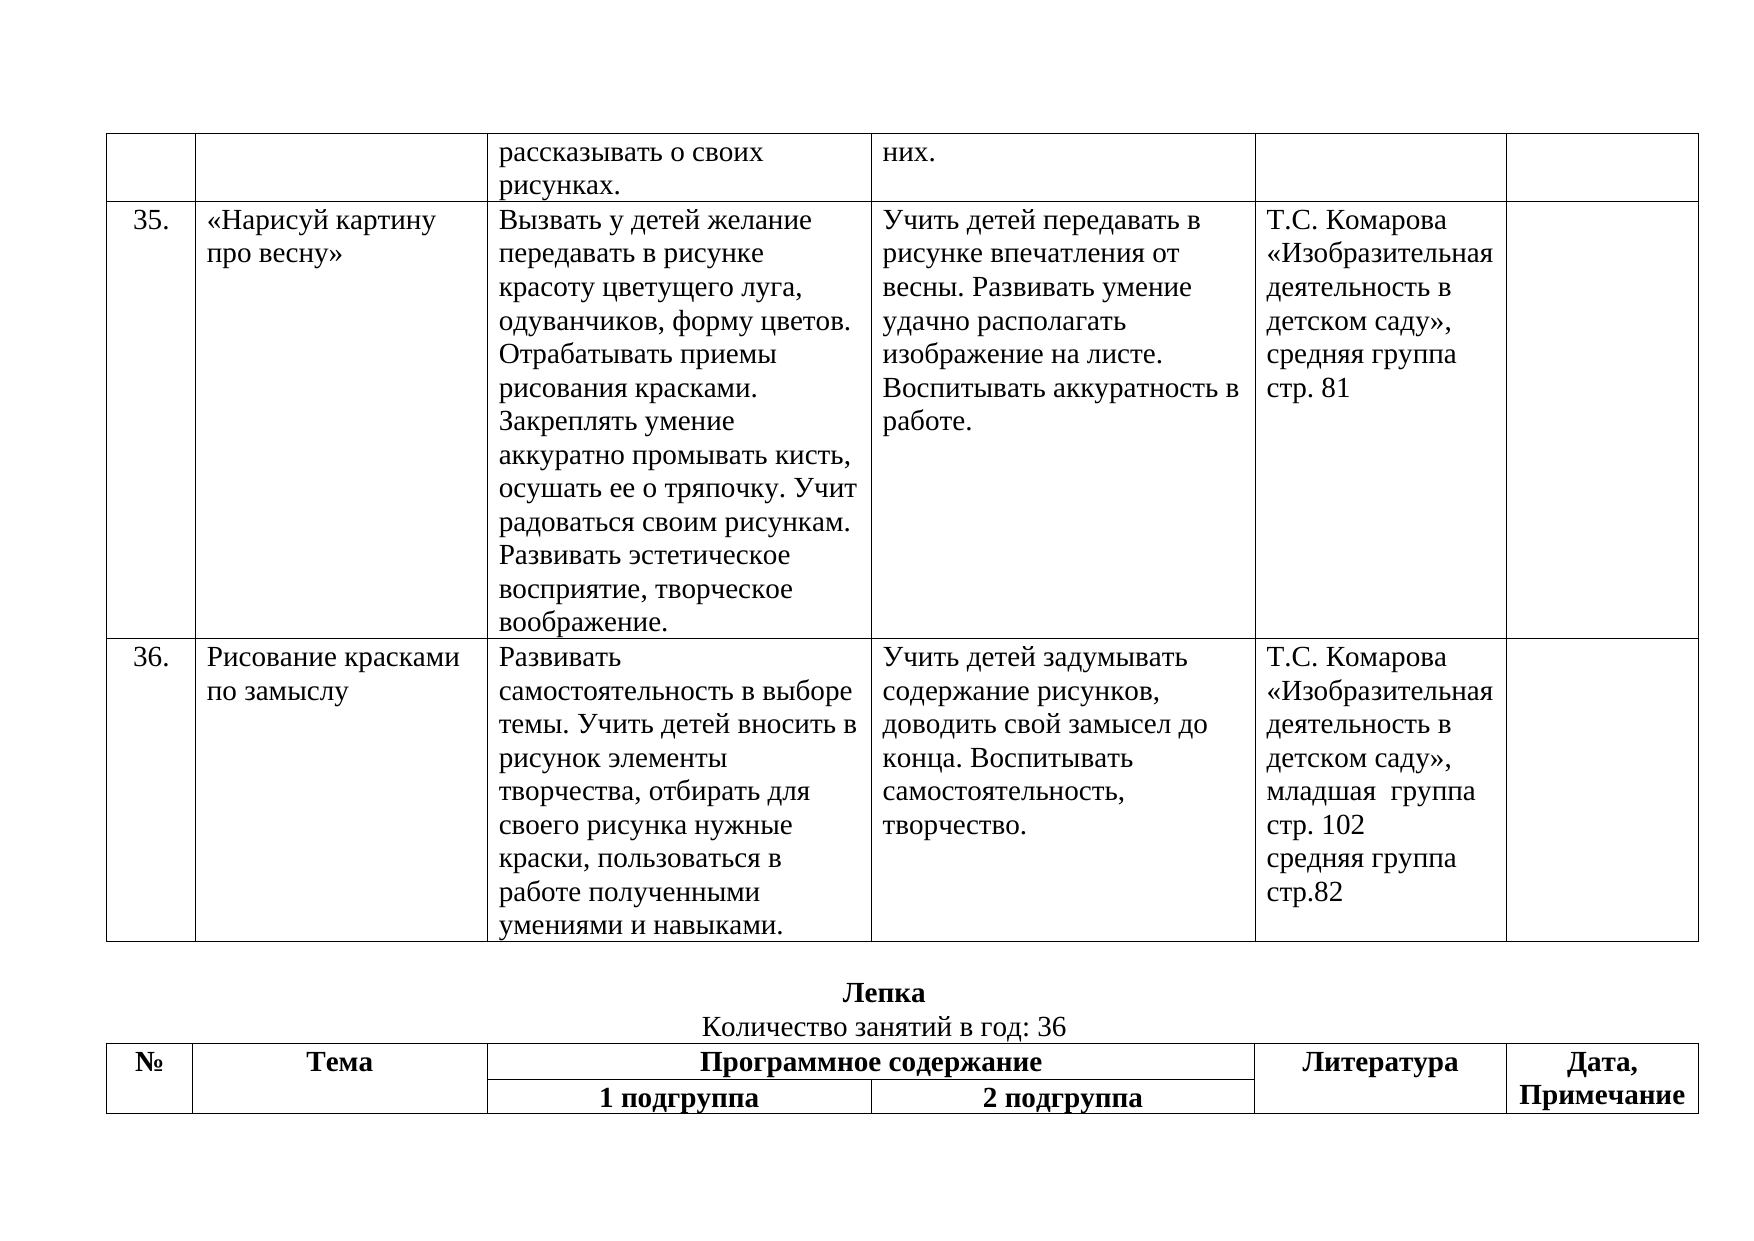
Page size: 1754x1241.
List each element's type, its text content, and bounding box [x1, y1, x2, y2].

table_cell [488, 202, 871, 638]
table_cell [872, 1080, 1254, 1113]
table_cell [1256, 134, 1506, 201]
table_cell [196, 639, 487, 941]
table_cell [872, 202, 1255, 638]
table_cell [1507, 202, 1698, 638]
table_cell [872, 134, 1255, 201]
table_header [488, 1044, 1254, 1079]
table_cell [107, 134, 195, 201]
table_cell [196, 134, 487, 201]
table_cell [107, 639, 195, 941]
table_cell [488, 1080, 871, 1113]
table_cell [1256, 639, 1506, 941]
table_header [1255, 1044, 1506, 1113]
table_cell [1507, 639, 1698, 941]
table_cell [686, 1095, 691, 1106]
text Количество занятий в год: 36 [118, 1009, 1650, 1043]
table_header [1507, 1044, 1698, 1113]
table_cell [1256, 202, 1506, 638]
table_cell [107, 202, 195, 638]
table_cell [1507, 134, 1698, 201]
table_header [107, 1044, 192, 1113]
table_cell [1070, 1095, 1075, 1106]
text Лепка [118, 976, 1650, 1009]
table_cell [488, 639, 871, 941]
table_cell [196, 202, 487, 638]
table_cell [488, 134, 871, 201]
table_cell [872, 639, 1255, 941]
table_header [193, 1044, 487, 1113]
